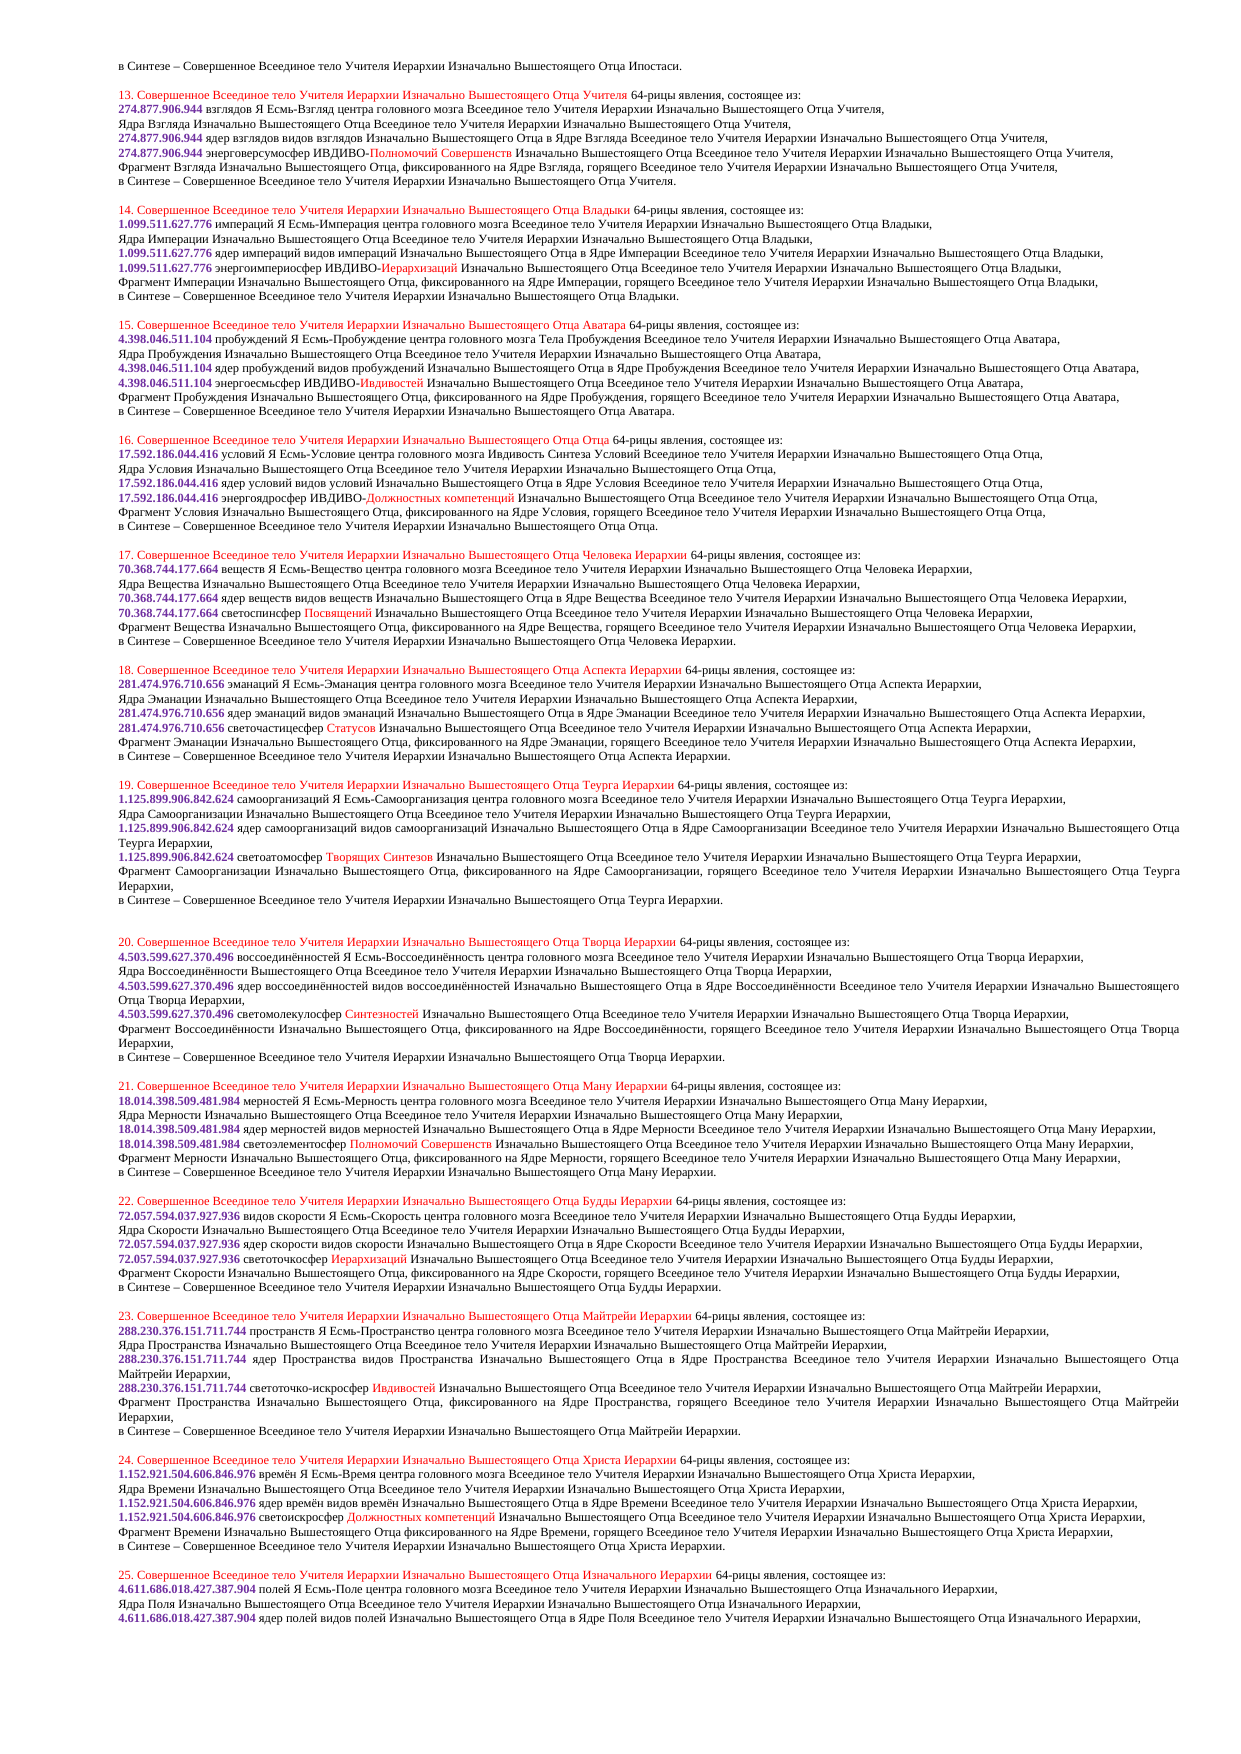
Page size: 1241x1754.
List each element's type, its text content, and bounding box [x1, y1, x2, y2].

text Ядра Воссоединённости Вышестоящего Отца Всеединое тело Учителя Иерархии Изначально Вышестоящего Отца Творца Иерархии, [118, 964, 1181, 978]
text 4.611.686.018.427.387.904 ядер полей видов полей Изначально Вышестоящего Отца в Ядре Поля Всеединое тело Учителя Иерархии Изначально Вышестоящего Отца Изначального Иерархии, [118, 1611, 1181, 1625]
text Ядра Пробуждения Изначально Вышестоящего Отца Всеединое тело Учителя Иерархии Изначально Вышестоящего Отца Аватара, [118, 347, 1181, 361]
text 4.503.599.627.370.496 воссоединённостей Я Есмь-Воссоединённость центра головного мозга Всеединое тело Учителя Иерархии Изначально Вышестоящего Отца Творца Иерархии, [118, 949, 1181, 964]
text Фрагмент Взгляда Изначально Вышестоящего Отца, фиксированного на Ядре Взгляда, горящего Всеединое тело Учителя Иерархии Изначально Вышестоящего Отца Учителя, [118, 160, 1181, 174]
text Фрагмент Эманации Изначально Вышестоящего Отца, фиксированного на Ядре Эманации, горящего Всеединое тело Учителя Иерархии Изначально Вышестоящего Отца Аспекта Иерархии, [118, 735, 1181, 749]
text 1.099.511.627.776 импераций Я Есмь-Имперация центра головного мозга Всеединое тело Учителя Иерархии Изначально Вышестоящего Отца Владыки, [118, 217, 1181, 232]
text в Синтезе – Совершенное Всеединое тело Учителя Иерархии Изначально Вышестоящего Отца Христа Иерархии. [118, 1539, 1181, 1553]
text в Синтезе – Совершенное Всеединое тело Учителя Иерархии Изначально Вышестоящего Отца Аспекта Иерархии. [118, 749, 1181, 763]
text 13. Совершенное Всеединое тело Учителя Иерархии Изначально Вышестоящего Отца Учителя 64-рицы явления, состоящее из: [118, 88, 1181, 102]
text Ядра Взгляда Изначально Вышестоящего Отца Всеединое тело Учителя Иерархии Изначально Вышестоящего Отца Учителя, [118, 117, 1181, 131]
text 288.230.376.151.711.744 пространств Я Есмь-Пространство центра головного мозга Всеединое тело Учителя Иерархии Изначально Вышестоящего Отца Майтрейи Иерархии, [118, 1323, 1181, 1338]
text 1.125.899.906.842.624 ядер самоорганизаций видов самоорганизаций Изначально Вышестоящего Отца в Ядре Самоорганизации Всеединое тело Учителя Иерархии Изначально Вышестоящего Отца Теурга Иерархии, [118, 821, 1181, 850]
text Фрагмент Пространства Изначально Вышестоящего Отца, фиксированного на Ядре Пространства, горящего Всеединое тело Учителя Иерархии Изначально Вышестоящего Отца Майтрейи Иерархии, [118, 1395, 1181, 1424]
text в Синтезе – Совершенное Всеединое тело Учителя Иерархии Изначально Вышестоящего Отца Человека Иерархии. [118, 634, 1181, 648]
text 24. Совершенное Всеединое тело Учителя Иерархии Изначально Вышестоящего Отца Христа Иерархии 64-рицы явления, состоящее из: [118, 1453, 1181, 1467]
text 72.057.594.037.927.936 светоточкосфер Иерархизаций Изначально Вышестоящего Отца Всеединое тело Учителя Иерархии Изначально Вышестоящего Отца Будды Иерархии, [118, 1251, 1181, 1266]
text Фрагмент Мерности Изначально Вышестоящего Отца, фиксированного на Ядре Мерности, горящего Всеединое тело Учителя Иерархии Изначально Вышестоящего Отца Ману Иерархии, [118, 1151, 1181, 1165]
text 1.099.511.627.776 ядер импераций видов импераций Изначально Вышестоящего Отца в Ядре Имперации Всеединое тело Учителя Иерархии Изначально Вышестоящего Отца Владыки, [118, 246, 1181, 260]
text 1.152.921.504.606.846.976 ядер времён видов времён Изначально Вышестоящего Отца в Ядре Времени Всеединое тело Учителя Иерархии Изначально Вышестоящего Отца Христа Иерархии, [118, 1496, 1181, 1510]
text 4.398.046.511.104 пробуждений Я Есмь-Пробуждение центра головного мозга Тела Пробуждения Всеединое тело Учителя Иерархии Изначально Вышестоящего Отца Аватара, [118, 332, 1181, 347]
text 17.592.186.044.416 ядер условий видов условий Изначально Вышестоящего Отца в Ядре Условия Всеединое тело Учителя Иерархии Изначально Вышестоящего Отца Отца, [118, 476, 1181, 490]
text 17. Совершенное Всеединое тело Учителя Иерархии Изначально Вышестоящего Отца Человека Иерархии 64-рицы явления, состоящее из: [118, 548, 1181, 562]
text в Синтезе – Совершенное Всеединое тело Учителя Иерархии Изначально Вышестоящего Отца Творца Иерархии. [118, 1050, 1181, 1064]
text Ядра Поля Изначально Вышестоящего Отца Всеединое тело Учителя Иерархии Изначально Вышестоящего Отца Изначального Иерархии, [118, 1596, 1181, 1611]
text 70.368.744.177.664 веществ Я Есмь-Вещество центра головного мозга Всеединое тело Учителя Иерархии Изначально Вышестоящего Отца Человека Иерархии, [118, 562, 1181, 577]
text 288.230.376.151.711.744 ядер Пространства видов Пространства Изначально Вышестоящего Отца в Ядре Пространства Всеединое тело Учителя Иерархии Изначально Вышестоящего Отца Майтрейи Иерархии, [118, 1352, 1181, 1381]
text 281.474.976.710.656 светочастицесфер Статусов Изначально Вышестоящего Отца Всеединое тело Учителя Иерархии Изначально Вышестоящего Отца Аспекта Иерархии, [118, 720, 1181, 735]
text в Синтезе – Совершенное Всеединое тело Учителя Иерархии Изначально Вышестоящего Отца Отца. [118, 519, 1181, 533]
text 22. Совершенное Всеединое тело Учителя Иерархии Изначально Вышестоящего Отца Будды Иерархии 64-рицы явления, состоящее из: [118, 1194, 1181, 1208]
text 25. Совершенное Всеединое тело Учителя Иерархии Изначально Вышестоящего Отца Изначального Иерархии 64-рицы явления, состоящее из: [118, 1568, 1181, 1582]
text Ядра Пространства Изначально Вышестоящего Отца Всеединое тело Учителя Иерархии Изначально Вышестоящего Отца Майтрейи Иерархии, [118, 1338, 1181, 1352]
text 4.398.046.511.104 ядер пробуждений видов пробуждений Изначально Вышестоящего Отца в Ядре Пробуждения Всеединое тело Учителя Иерархии Изначально Вышестоящего Отца Аватара, [118, 361, 1181, 375]
text в Синтезе – Совершенное Всеединое тело Учителя Иерархии Изначально Вышестоящего Отца Аватара. [118, 404, 1181, 418]
text Фрагмент Скорости Изначально Вышестоящего Отца, фиксированного на Ядре Скорости, горящего Всеединое тело Учителя Иерархии Изначально Вышестоящего Отца Будды Иерархии, [118, 1266, 1181, 1280]
text в Синтезе – Совершенное Всеединое тело Учителя Иерархии Изначально Вышестоящего Отца Ману Иерархии. [118, 1165, 1181, 1179]
text Фрагмент Имперации Изначально Вышестоящего Отца, фиксированного на Ядре Имперации, горящего Всеединое тело Учителя Иерархии Изначально Вышестоящего Отца Владыки, [118, 275, 1181, 289]
text 281.474.976.710.656 ядер эманаций видов эманаций Изначально Вышестоящего Отца в Ядре Эманации Всеединое тело Учителя Иерархии Изначально Вышестоящего Отца Аспекта Иерархии, [118, 706, 1181, 720]
text 18. Совершенное Всеединое тело Учителя Иерархии Изначально Вышестоящего Отца Аспекта Иерархии 64-рицы явления, состоящее из: [118, 663, 1181, 677]
text 20. Совершенное Всеединое тело Учителя Иерархии Изначально Вышестоящего Отца Творца Иерархии 64-рицы явления, состоящее из: [118, 935, 1181, 949]
text Фрагмент Пробуждения Изначально Вышестоящего Отца, фиксированного на Ядре Пробуждения, горящего Всеединое тело Учителя Иерархии Изначально Вышестоящего Отца Аватара, [118, 390, 1181, 404]
text Ядра Мерности Изначально Вышестоящего Отца Всеединое тело Учителя Иерархии Изначально Вышестоящего Отца Ману Иерархии, [118, 1108, 1181, 1122]
text в Синтезе – Совершенное Всеединое тело Учителя Иерархии Изначально Вышестоящего Отца Майтрейи Иерархии. [118, 1424, 1181, 1438]
text 1.125.899.906.842.624 самоорганизаций Я Есмь-Самоорганизация центра головного мозга Всеединое тело Учителя Иерархии Изначально Вышестоящего Отца Теурга Иерархии, [118, 792, 1181, 807]
text 4.503.599.627.370.496 светомолекулосфер Синтезностей Изначально Вышестоящего Отца Всеединое тело Учителя Иерархии Изначально Вышестоящего Отца Творца Иерархии, [118, 1007, 1181, 1021]
text 4.398.046.511.104 энергоесмьсфер ИВДИВО-Ивдивостей Изначально Вышестоящего Отца Всеединое тело Учителя Иерархии Изначально Вышестоящего Отца Аватара, [118, 375, 1181, 390]
text Ядра Времени Изначально Вышестоящего Отца Всеединое тело Учителя Иерархии Изначально Вышестоящего Отца Христа Иерархии, [118, 1481, 1181, 1496]
text в Синтезе – Совершенное Всеединое тело Учителя Иерархии Изначально Вышестоящего Отца Учителя. [118, 174, 1181, 188]
text Фрагмент Условия Изначально Вышестоящего Отца, фиксированного на Ядре Условия, горящего Всеединое тело Учителя Иерархии Изначально Вышестоящего Отца Отца, [118, 505, 1181, 519]
text Фрагмент Самоорганизации Изначально Вышестоящего Отца, фиксированного на Ядре Самоорганизации, горящего Всеединое тело Учителя Иерархии Изначально Вышестоящего Отца Теурга Иерархии, [118, 864, 1181, 893]
text 17.592.186.044.416 условий Я Есмь-Условие центра головного мозга Ивдивость Синтеза Условий Всеединое тело Учителя Иерархии Изначально Вышестоящего Отца Отца, [118, 447, 1181, 462]
text 72.057.594.037.927.936 ядер скорости видов скорости Изначально Вышестоящего Отца в Ядре Скорости Всеединое тело Учителя Иерархии Изначально Вышестоящего Отца Будды Иерархии, [118, 1237, 1181, 1251]
text 288.230.376.151.711.744 светоточко-искросфер Ивдивостей Изначально Вышестоящего Отца Всеединое тело Учителя Иерархии Изначально Вышестоящего Отца Майтрейи Иерархии, [118, 1381, 1181, 1395]
text 1.099.511.627.776 энергоимпериосфер ИВДИВО-Иерархизаций Изначально Вышестоящего Отца Всеединое тело Учителя Иерархии Изначально Вышестоящего Отца Владыки, [118, 260, 1181, 275]
text в Синтезе – Совершенное Всеединое тело Учителя Иерархии Изначально Вышестоящего Отца Ипостаси. [118, 59, 1181, 73]
text Фрагмент Времени Изначально Вышестоящего Отца фиксированного на Ядре Времени, горящего Всеединое тело Учителя Иерархии Изначально Вышестоящего Отца Христа Иерархии, [118, 1524, 1181, 1539]
text Ядра Эманации Изначально Вышестоящего Отца Всеединое тело Учителя Иерархии Изначально Вышестоящего Отца Аспекта Иерархии, [118, 692, 1181, 706]
text в Синтезе – Совершенное Всеединое тело Учителя Иерархии Изначально Вышестоящего Отца Теурга Иерархии. [118, 893, 1181, 907]
text Ядра Условия Изначально Вышестоящего Отца Всеединое тело Учителя Иерархии Изначально Вышестоящего Отца Отца, [118, 462, 1181, 476]
text 21. Совершенное Всеединое тело Учителя Иерархии Изначально Вышестоящего Отца Ману Иерархии 64-рицы явления, состоящее из: [118, 1079, 1181, 1093]
text 1.152.921.504.606.846.976 времён Я Есмь-Время центра головного мозга Всеединое тело Учителя Иерархии Изначально Вышестоящего Отца Христа Иерархии, [118, 1467, 1181, 1481]
text 72.057.594.037.927.936 видов скорости Я Есмь-Скорость центра головного мозга Всеединое тело Учителя Иерархии Изначально Вышестоящего Отца Будды Иерархии, [118, 1208, 1181, 1223]
text 17.592.186.044.416 энергоядросфер ИВДИВО-Должностных компетенций Изначально Вышестоящего Отца Всеединое тело Учителя Иерархии Изначально Вышестоящего Отца Отца, [118, 490, 1181, 505]
text Фрагмент Вещества Изначально Вышестоящего Отца, фиксированного на Ядре Вещества, горящего Всеединое тело Учителя Иерархии Изначально Вышестоящего Отца Человека Иерархии, [118, 620, 1181, 634]
text 15. Совершенное Всеединое тело Учителя Иерархии Изначально Вышестоящего Отца Аватара 64-рицы явления, состоящее из: [118, 318, 1181, 332]
text 1.125.899.906.842.624 светоатомосфер Творящих Синтезов Изначально Вышестоящего Отца Всеединое тело Учителя Иерархии Изначально Вышестоящего Отца Теурга Иерархии, [118, 850, 1181, 864]
text 18.014.398.509.481.984 мерностей Я Есмь-Мерность центра головного мозга Всеединое тело Учителя Иерархии Изначально Вышестоящего Отца Ману Иерархии, [118, 1093, 1181, 1108]
text Фрагмент Воссоединённости Изначально Вышестоящего Отца, фиксированного на Ядре Воссоединённости, горящего Всеединое тело Учителя Иерархии Изначально Вышестоящего Отца Творца Иерархии, [118, 1021, 1181, 1050]
text Ядра Имперации Изначально Вышестоящего Отца Всеединое тело Учителя Иерархии Изначально Вышестоящего Отца Владыки, [118, 232, 1181, 246]
text 281.474.976.710.656 эманаций Я Есмь-Эманация центра головного мозга Всеединое тело Учителя Иерархии Изначально Вышестоящего Отца Аспекта Иерархии, [118, 677, 1181, 692]
text 16. Совершенное Всеединое тело Учителя Иерархии Изначально Вышестоящего Отца Отца 64-рицы явления, состоящее из: [118, 433, 1181, 447]
text Ядра Вещества Изначально Вышестоящего Отца Всеединое тело Учителя Иерархии Изначально Вышестоящего Отца Человека Иерархии, [118, 577, 1181, 591]
text 18.014.398.509.481.984 ядер мерностей видов мерностей Изначально Вышестоящего Отца в Ядре Мерности Всеединое тело Учителя Иерархии Изначально Вышестоящего Отца Ману Иерархии, [118, 1122, 1181, 1136]
text 18.014.398.509.481.984 светоэлементосфер Полномочий Совершенств Изначально Вышестоящего Отца Всеединое тело Учителя Иерархии Изначально Вышестоящего Отца Ману Иерархии, [118, 1136, 1181, 1151]
text 23. Совершенное Всеединое тело Учителя Иерархии Изначально Вышестоящего Отца Майтрейи Иерархии 64-рицы явления, состоящее из: [118, 1309, 1181, 1323]
text 4.611.686.018.427.387.904 полей Я Есмь-Поле центра головного мозга Всеединое тело Учителя Иерархии Изначально Вышестоящего Отца Изначального Иерархии, [118, 1582, 1181, 1596]
text 4.503.599.627.370.496 ядер воссоединённостей видов воссоединённостей Изначально Вышестоящего Отца в Ядре Воссоединённости Всеединое тело Учителя Иерархии Изначально Вышестоящего Отца Творца Иерархии, [118, 978, 1181, 1007]
text 274.877.906.944 энерговерсумосфер ИВДИВО-Полномочий Совершенств Изначально Вышестоящего Отца Всеединое тело Учителя Иерархии Изначально Вышестоящего Отца Учителя, [118, 145, 1181, 160]
text 70.368.744.177.664 ядер веществ видов веществ Изначально Вышестоящего Отца в Ядре Вещества Всеединое тело Учителя Иерархии Изначально Вышестоящего Отца Человека Иерархии, [118, 591, 1181, 605]
text 274.877.906.944 ядер взглядов видов взглядов Изначально Вышестоящего Отца в Ядре Взгляда Всеединое тело Учителя Иерархии Изначально Вышестоящего Отца Учителя, [118, 131, 1181, 145]
text 14. Совершенное Всеединое тело Учителя Иерархии Изначально Вышестоящего Отца Владыки 64-рицы явления, состоящее из: [118, 203, 1181, 217]
text 19. Совершенное Всеединое тело Учителя Иерархии Изначально Вышестоящего Отца Теурга Иерархии 64-рицы явления, состоящее из: [118, 778, 1181, 792]
text 1.152.921.504.606.846.976 светоискросфер Должностных компетенций Изначально Вышестоящего Отца Всеединое тело Учителя Иерархии Изначально Вышестоящего Отца Христа Иерархии, [118, 1510, 1181, 1524]
text 274.877.906.944 взглядов Я Есмь-Взгляд центра головного мозга Всеединое тело Учителя Иерархии Изначально Вышестоящего Отца Учителя, [118, 102, 1181, 117]
text 70.368.744.177.664 светоспинсфер Посвящений Изначально Вышестоящего Отца Всеединое тело Учителя Иерархии Изначально Вышестоящего Отца Человека Иерархии, [118, 605, 1181, 620]
text в Синтезе – Совершенное Всеединое тело Учителя Иерархии Изначально Вышестоящего Отца Владыки. [118, 289, 1181, 303]
text Ядра Самоорганизации Изначально Вышестоящего Отца Всеединое тело Учителя Иерархии Изначально Вышестоящего Отца Теурга Иерархии, [118, 807, 1181, 821]
text Ядра Скорости Изначально Вышестоящего Отца Всеединое тело Учителя Иерархии Изначально Вышестоящего Отца Будды Иерархии, [118, 1223, 1181, 1237]
text в Синтезе – Совершенное Всеединое тело Учителя Иерархии Изначально Вышестоящего Отца Будды Иерархии. [118, 1280, 1181, 1294]
